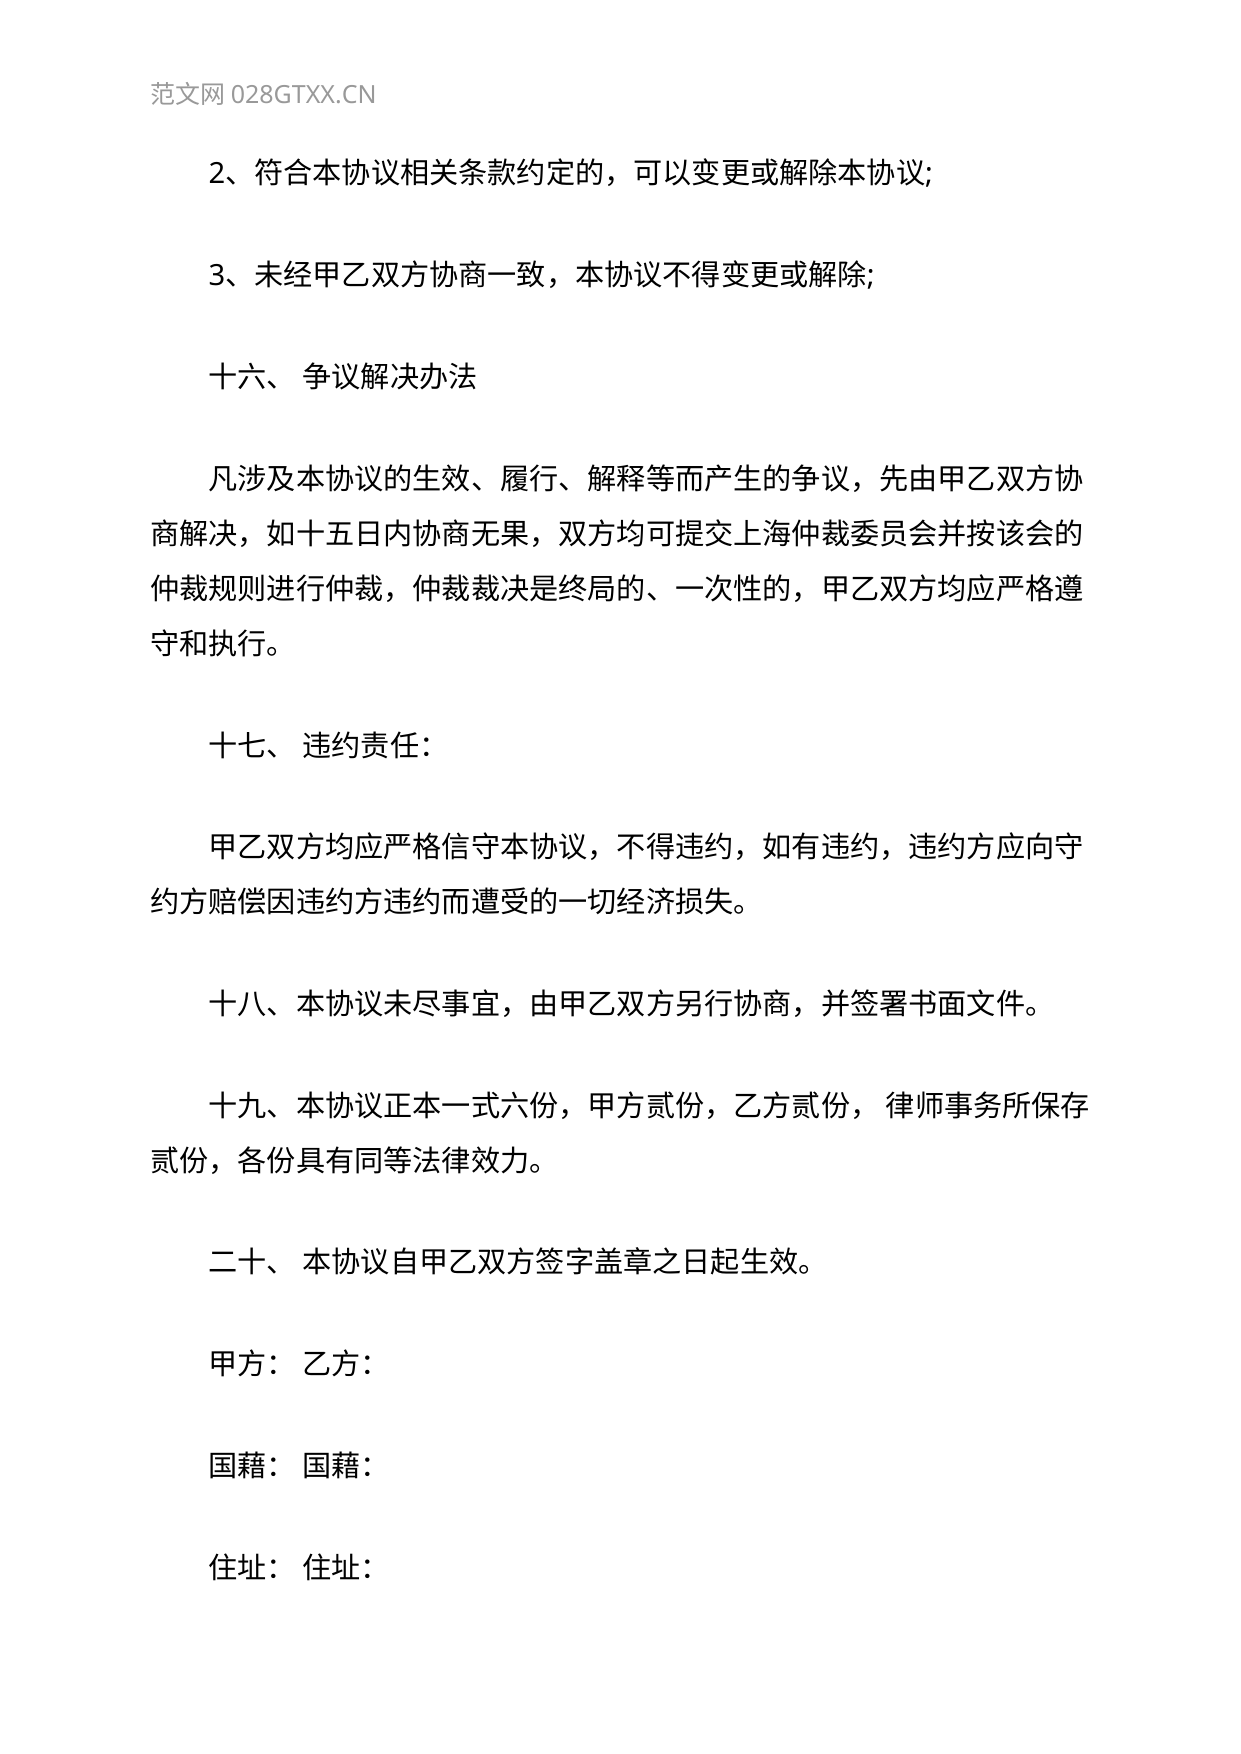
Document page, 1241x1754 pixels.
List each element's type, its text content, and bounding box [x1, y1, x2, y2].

text 十九、本协议正本一式六份，甲方贰份，乙方贰份， 律师事务所保存贰份，各份具有同等法律效力。 [150, 1082, 1090, 1179]
text 甲方： 乙方： [150, 1341, 1090, 1383]
text 3、未经甲乙双方协商一致，本协议不得变更或解除; [150, 252, 1090, 294]
text 十七、 违约责任： [150, 722, 1090, 764]
text 住址： 住址： [150, 1544, 1090, 1587]
text 十八、本协议未尽事宜，由甲乙双方另行协商，并签署书面文件。 [150, 981, 1090, 1023]
text 凡涉及本协议的生效、履行、解释等而产生的争议，先由甲乙双方协商解决，如十五日内协商无果，双方均可提交上海仲裁委员会并按该会的仲裁规则进行仲裁，仲裁裁决是终局的、一次性的，甲乙双方均应严格遵守和执行。 [150, 456, 1090, 663]
text 十六、 争议解决办法 [150, 354, 1090, 396]
text 甲乙双方均应严格信守本协议，不得违约，如有违约，违约方应向守约方赔偿因违约方违约而遭受的一切经济损失。 [150, 824, 1090, 921]
text 2、符合本协议相关条款约定的，可以变更或解除本协议; [150, 150, 1090, 192]
text 国藉： 国藉： [150, 1443, 1090, 1485]
text 二十、 本协议自甲乙双方签字盖章之日起生效。 [150, 1239, 1090, 1281]
